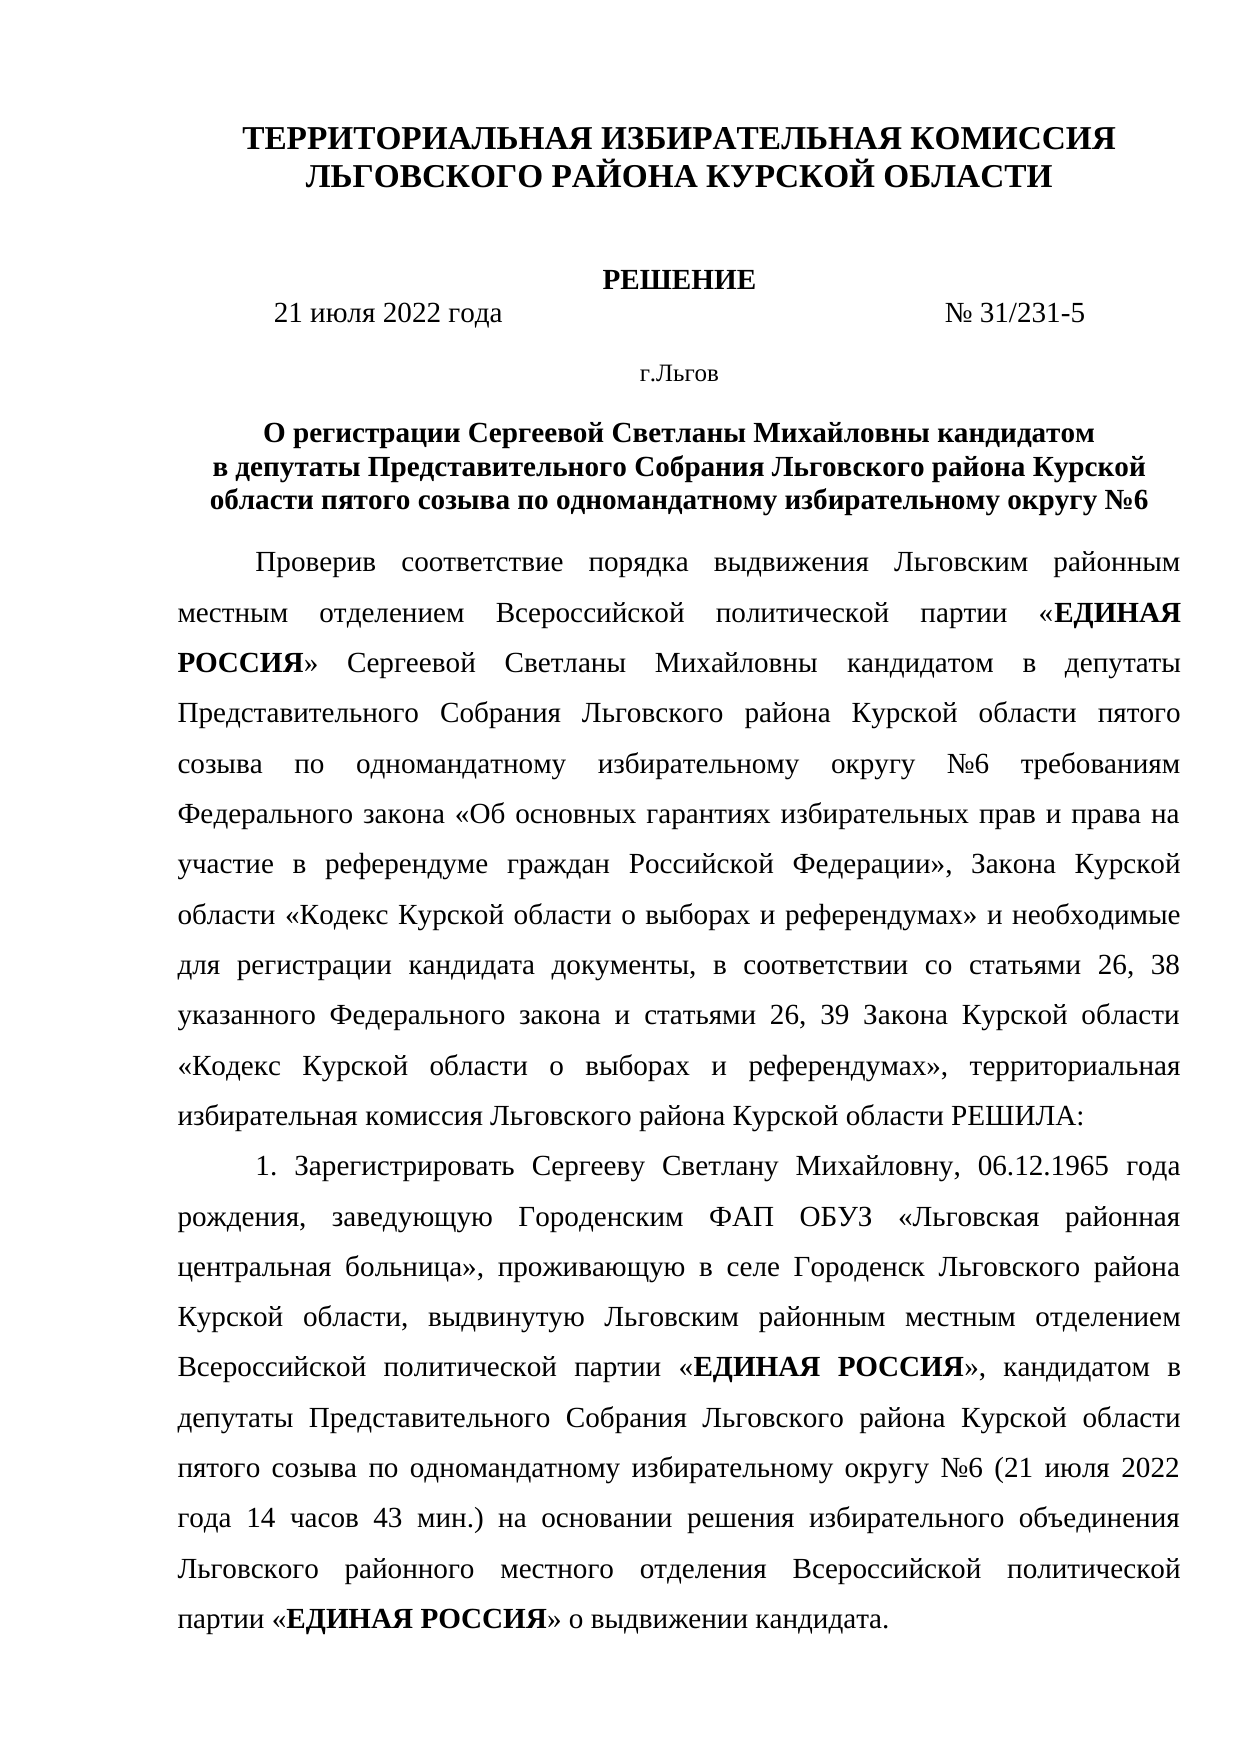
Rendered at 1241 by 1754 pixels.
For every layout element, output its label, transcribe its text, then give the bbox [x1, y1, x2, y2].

text РЕШЕНИЕ [177, 262, 1181, 295]
subtitle О регистрации Сергеевой Светланы Михайловны кандидатом [177, 415, 1181, 449]
text ТЕРРИТОРИАЛЬНАЯ ИЗБИРАТЕЛЬНАЯ КОМИССИЯ ЛЬГОВСКОГО РАЙОНА КУРСКОЙ ОБЛАСТИ [177, 118, 1181, 195]
text г.Льгов [177, 358, 1181, 386]
text Проверив соответствие порядка выдвижения Льговским районным местным отделением Всероссийской политической партии «ЕДИНАЯ РОССИЯ» Сергеевой Светланы Михайловны кандидатом в депутаты Представительного Собрания Льговского района Курской области пятого созыва по одномандатному избирательному округу №6 требованиям Федерального закона «Об основных гарантиях избирательных прав и права на участие в референдуме граждан Российской Федерации», Закона Курской области «Кодекс Курской области о выборах и референдумах» и необходимые для регистрации кандидата документы, в соответствии со статьями 26, 38 указанного Федерального закона и статьями 26, 39 Закона Курской области «Кодекс Курской области о выборах и референдумах», территориальная избирательная комиссия Льговского района Курской области РЕШИЛА: [177, 544, 1181, 1132]
text в депутаты Представительного Собрания Льговского района Курской области пятого созыва по одномандатному избирательному округу №6 [177, 449, 1181, 516]
text 21 июля 2022 года № 31/231-5 [177, 295, 1181, 329]
text 1. Зарегистрировать Сергееву Светлану Михайловну, 06.12.1965 года рождения, заведующую Городенским ФАП ОБУЗ «Льговская районная центральная больница», проживающую в селе Городенск Льговского района Курской области, выдвинутую Льговским районным местным отделением Всероссийской политической партии «ЕДИНАЯ РОССИЯ», кандидатом в депутаты Представительного Собрания Льговского района Курской области пятого созыва по одномандатному избирательному округу №6 (21 июля 2022 года 14 часов 43 мин.) на основании решения избирательного объединения Льговского районного местного отделения Всероссийской политической партии «ЕДИНАЯ РОССИЯ» о выдвижении кандидата. [177, 1148, 1181, 1635]
